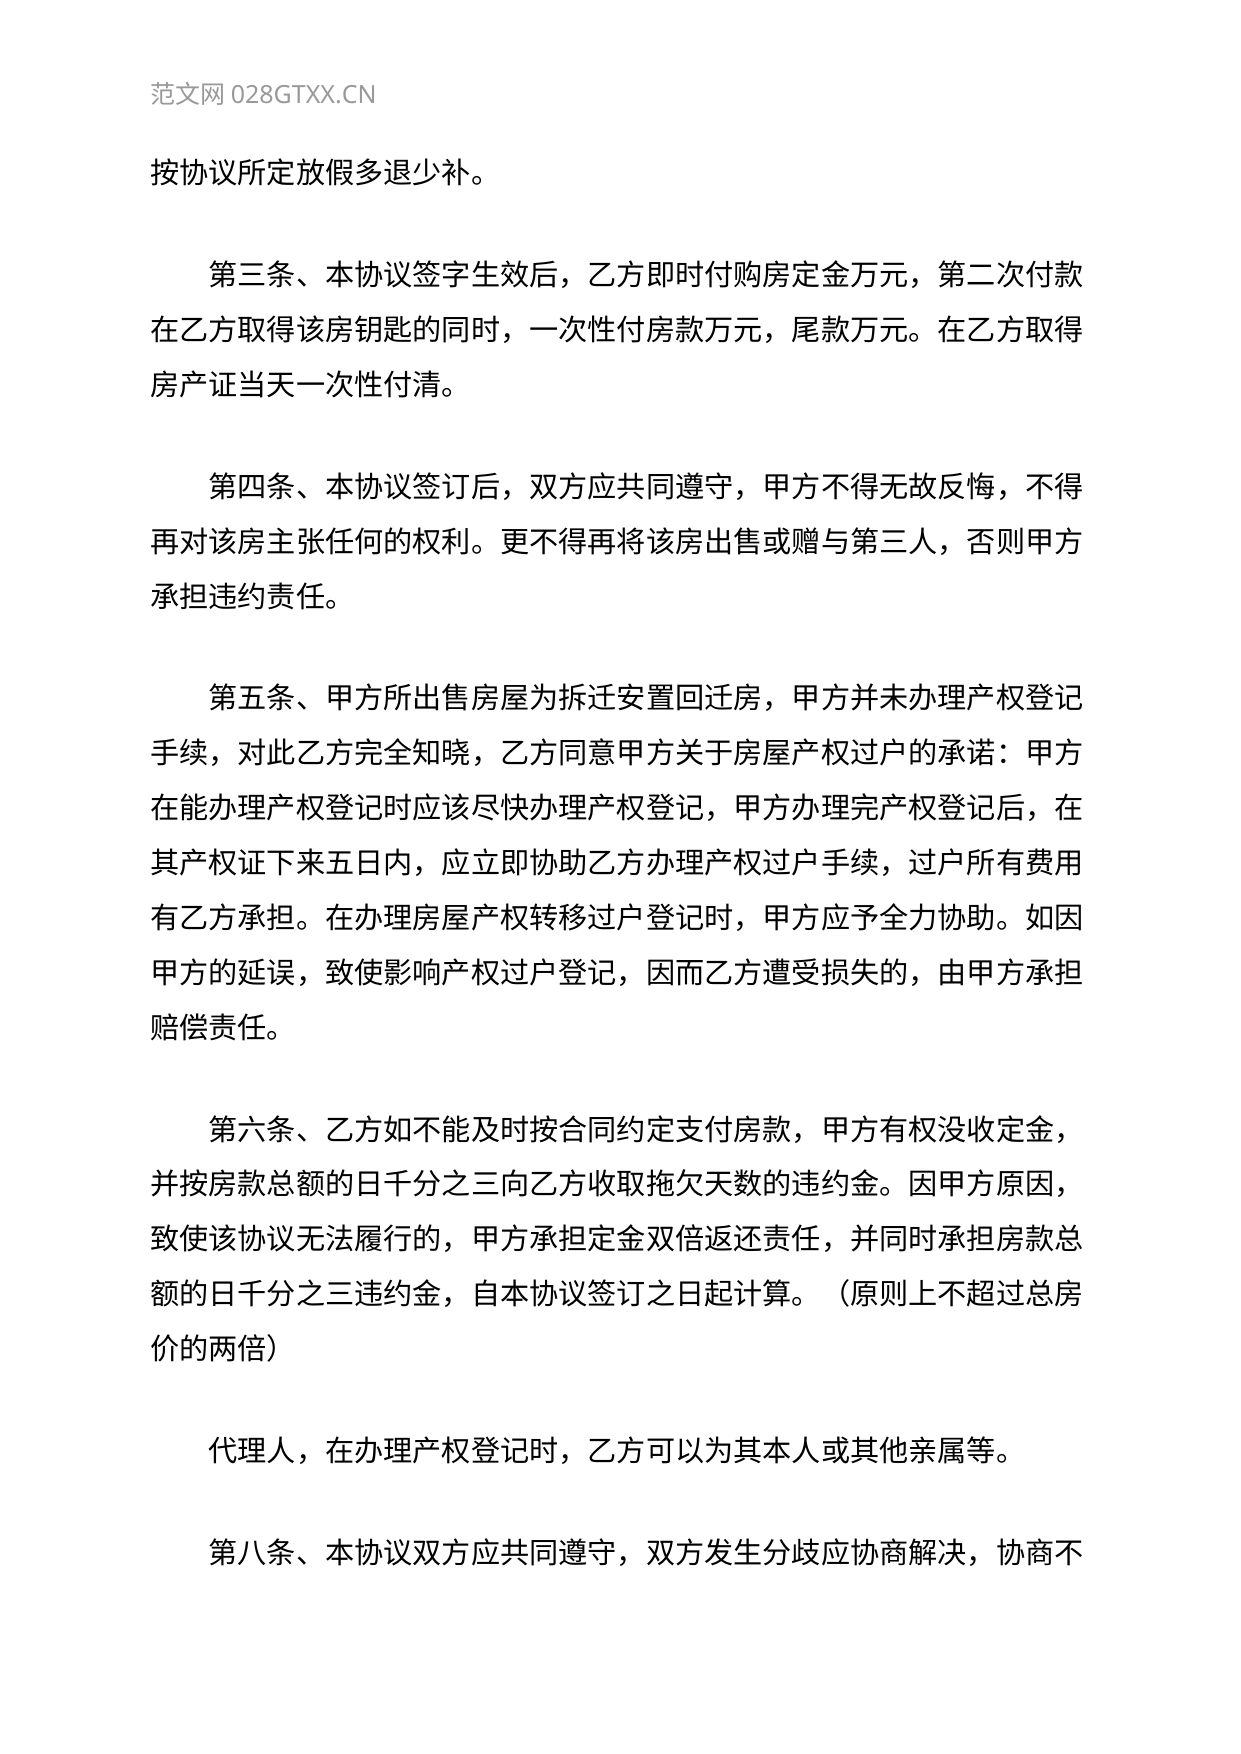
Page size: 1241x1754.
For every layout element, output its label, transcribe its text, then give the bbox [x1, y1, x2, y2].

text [150, 150, 1090, 192]
text 第五条、甲方所出售房屋为拆迁安置回迁房，甲方并未办理产权登记手续，对此乙方完全知晓，乙方同意甲方关于房屋产权过户的承诺：甲方在能办理产权登记时应该尽快办理产权登记，甲方办理完产权登记后，在其产权证下来五日内，应立即协助乙方办理产权过户手续，过户所有费用有乙方承担。在办理房屋产权转移过户登记时，甲方应予全力协助。如因甲方的延误，致使影响产权过户登记，因而乙方遭受损失的，由甲方承担赔偿责任。 [150, 675, 1090, 1047]
text 代理人，在办理产权登记时，乙方可以为其本人或其他亲属等。 [150, 1427, 1090, 1470]
text 第六条、乙方如不能及时按合同约定支付房款，甲方有权没收定金，并按房款总额的日千分之三向乙方收取拖欠天数的违约金。因甲方原因，致使该协议无法履行的，甲方承担定金双倍返还责任，并同时承担房款总额的日千分之三违约金，自本协议签订之日起计算。（原则上不超过总房价的两倍） [150, 1106, 1090, 1368]
text 第三条、本协议签字生效后，乙方即时付购房定金万元，第二次付款在乙方取得该房钥匙的同时，一次性付房款万元，尾款万元。在乙方取得房产证当天一次性付清。 [150, 252, 1090, 404]
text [150, 1529, 1090, 1571]
text 第四条、本协议签订后，双方应共同遵守，甲方不得无故反悔，不得再对该房主张任何的权利。更不得再将该房出售或赠与第三人，否则甲方承担违约责任。 [150, 463, 1090, 615]
